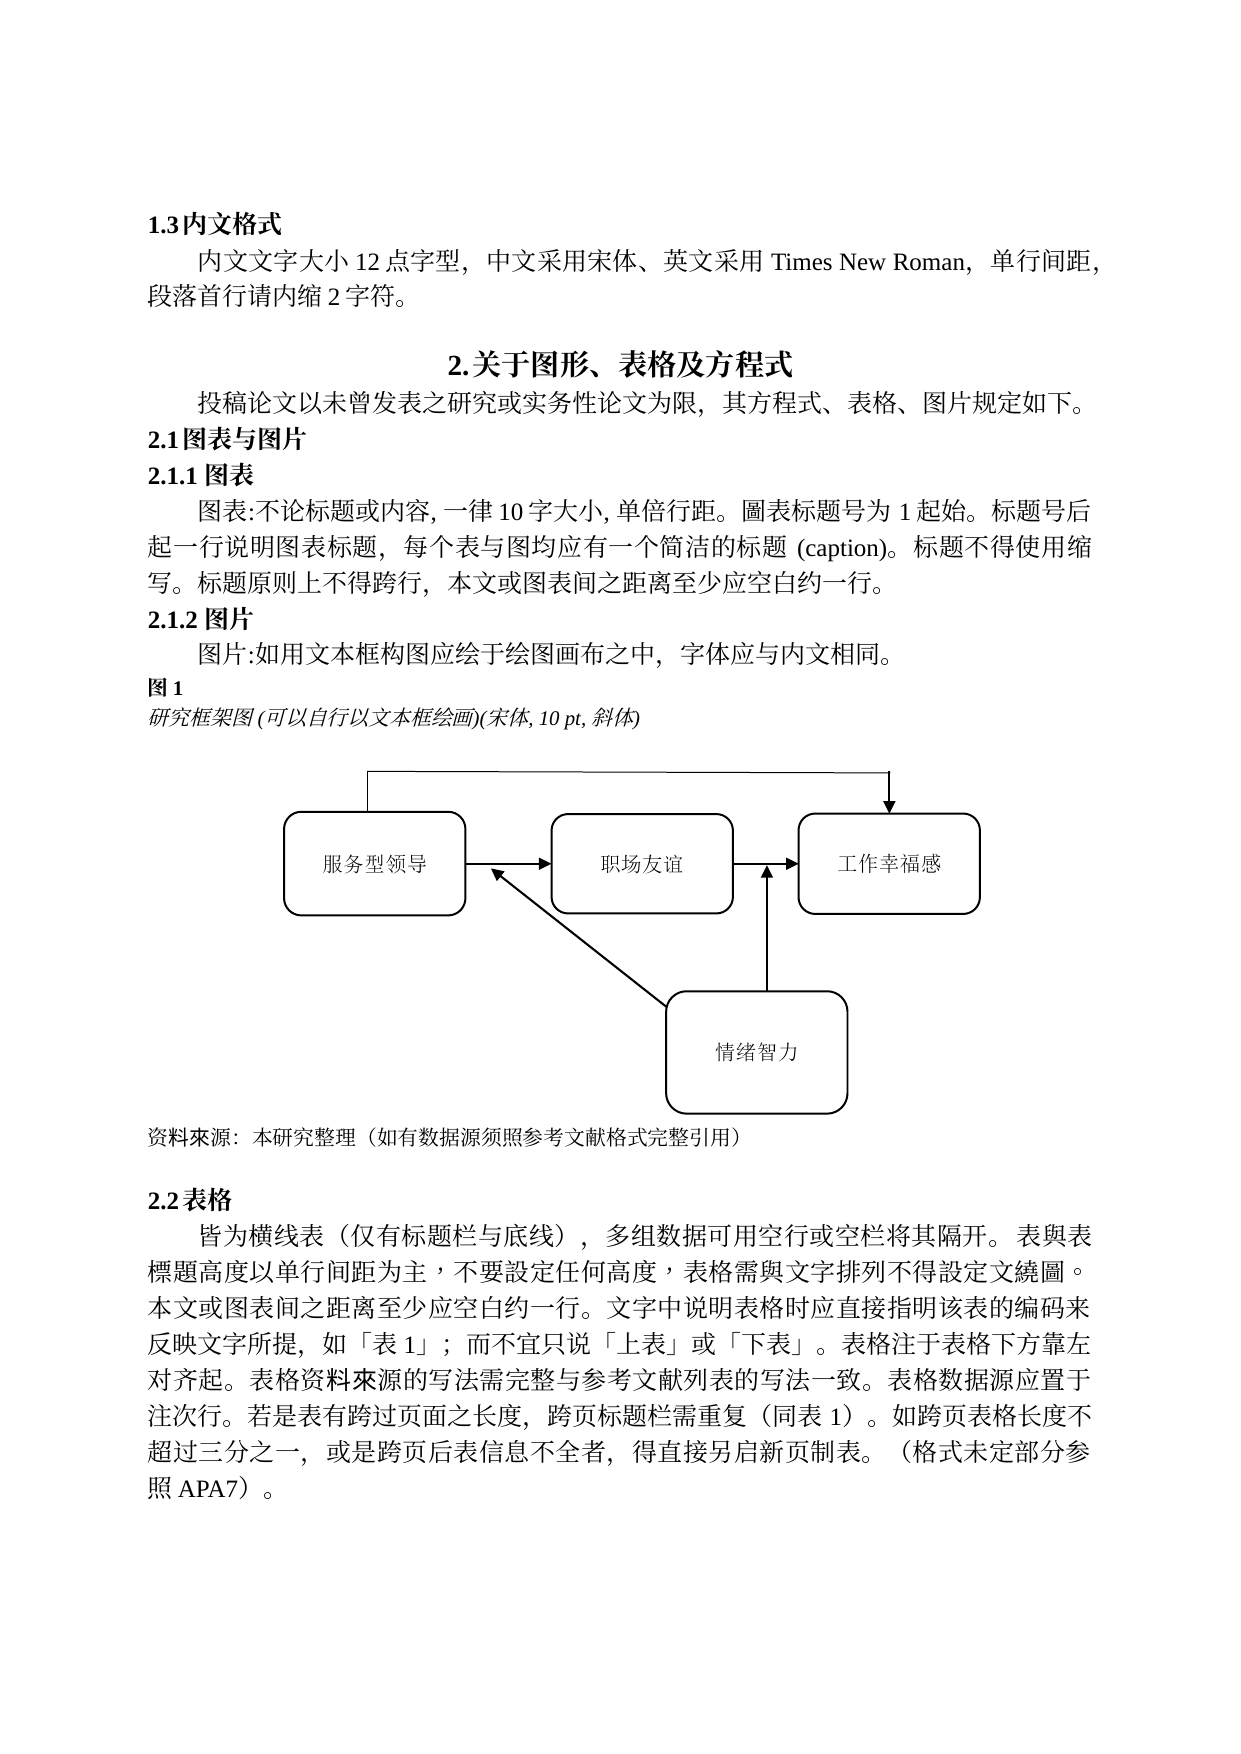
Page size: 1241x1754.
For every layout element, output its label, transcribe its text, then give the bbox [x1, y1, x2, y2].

list 表格 [148, 1181, 1092, 1216]
text 内文文字大小12点字型，中文采用宋体、英文采用Times New Roman，单行间距，段落首行请内缩2字符。 [148, 241, 1092, 313]
text 投稿论文以未曾发表之研究或实务性论文为限，其方程式、表格、图片规定如下。 [148, 384, 1092, 419]
list 内文格式 [148, 205, 1092, 241]
list 图表与图片 [148, 419, 1092, 456]
text 图片:如用文本框构图应绘于绘图画布之中，字体应与内文相同。 [148, 635, 1092, 671]
text 2.1.1 图表 [148, 456, 1092, 491]
text 研究框架图 (可以自行以文本框绘画)(宋体, 10 pt, 斜体) [148, 701, 1092, 731]
text 皆为横线表（仅有标题栏与底线），多组数据可用空行或空栏将其隔开。表與表標題高度以单行间距为主，不要設定任何高度，表格需與文字排列不得設定文繞圖。本文或图表间之距离至少应空白约一行。文字中说明表格时应直接指明该表的编码来反映文字所提，如「表1」；而不宜只说「上表」或「下表」。表格注于表格下方靠左对齐起。表格资料來源的写法需完整与参考文献列表的写法一致。表格数据源应置于注次行。若是表有跨过页面之长度，跨页标题栏需重复（同表1）。如跨页表格长度不超过三分之一，或是跨页后表信息不全者，得直接另启新页制表。（格式未定部分参照APA7）。 [148, 1216, 1092, 1504]
text 资料來源：本研究整理（如有数据源须照参考文献格式完整引用） [148, 1122, 1092, 1152]
list 关于图形、表格及方程式 [148, 342, 1092, 384]
text 图表:不论标题或内容, 一律10字大小, 单倍行距。圖表标题号为 1起始。标题号后起一行说明图表标题，每个表与图均应有一个简洁的标题 (caption)。标题不得使用缩写。标题原则上不得跨行，本文或图表间之距离至少应空白约一行。 [148, 491, 1092, 599]
text 图1 [148, 671, 1092, 701]
text 2.1.2 图片 [148, 599, 1092, 635]
